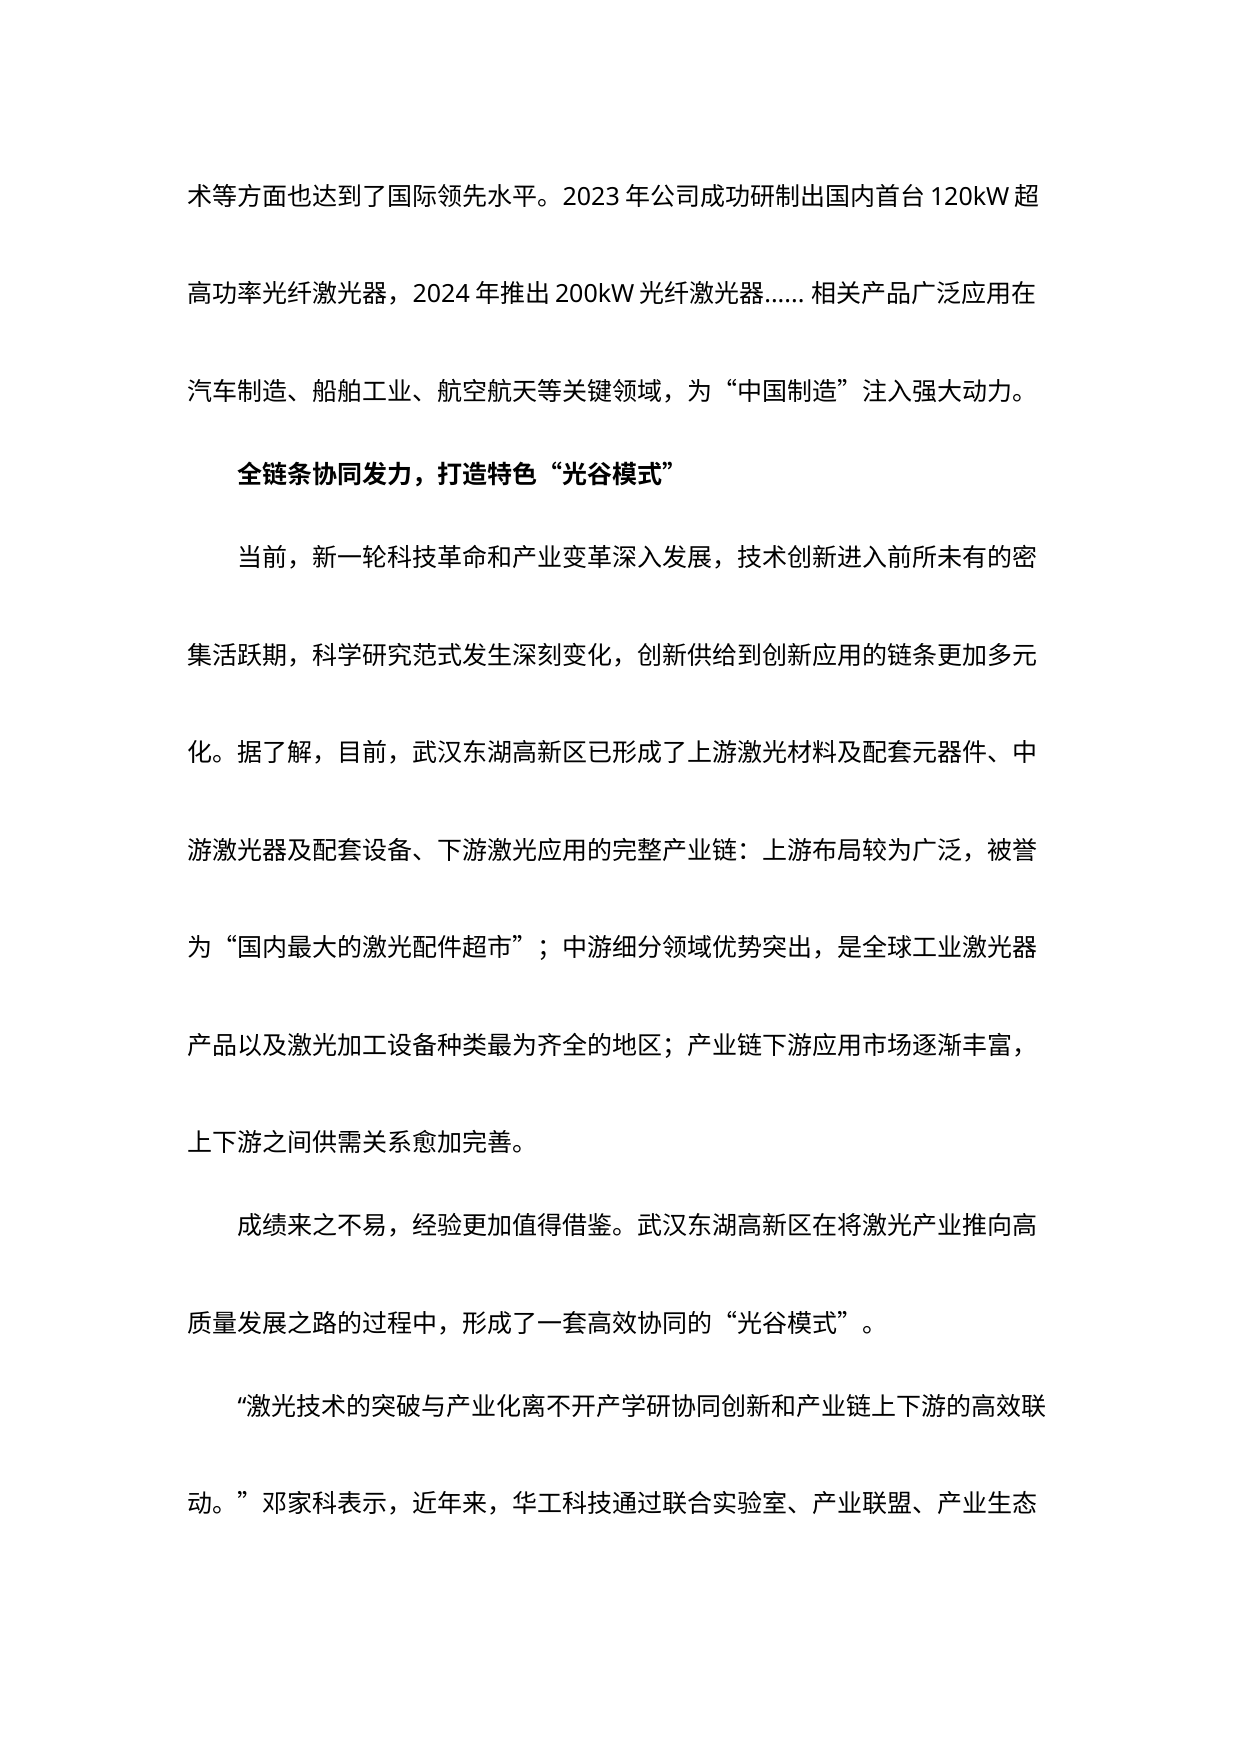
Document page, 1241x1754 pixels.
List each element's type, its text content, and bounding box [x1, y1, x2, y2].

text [187, 162, 1053, 422]
text 当前，新一轮科技革命和产业变革深入发展，技术创新进入前所未有的密集活跃期，科学研究范式发生深刻变化，创新供给到创新应用的链条更加多元化。据了解，目前，武汉东湖高新区已形成了上游激光材料及配套元器件、中游激光器及配套设备、下游激光应用的完整产业链：上游布局较为广泛，被誉为“国内最大的激光配件超市”；中游细分领域优势突出，是全球工业激光器产品以及激光加工设备种类最为齐全的地区；产业链下游应用市场逐渐丰富，上下游之间供需关系愈加完善。 [187, 523, 1053, 1173]
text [187, 1372, 1053, 1534]
text 成绩来之不易，经验更加值得借鉴。武汉东湖高新区在将激光产业推向高质量发展之路的过程中，形成了一套高效协同的“光谷模式”。 [187, 1191, 1053, 1354]
text 全链条协同发力，打造特色“光谷模式” [187, 440, 1053, 505]
